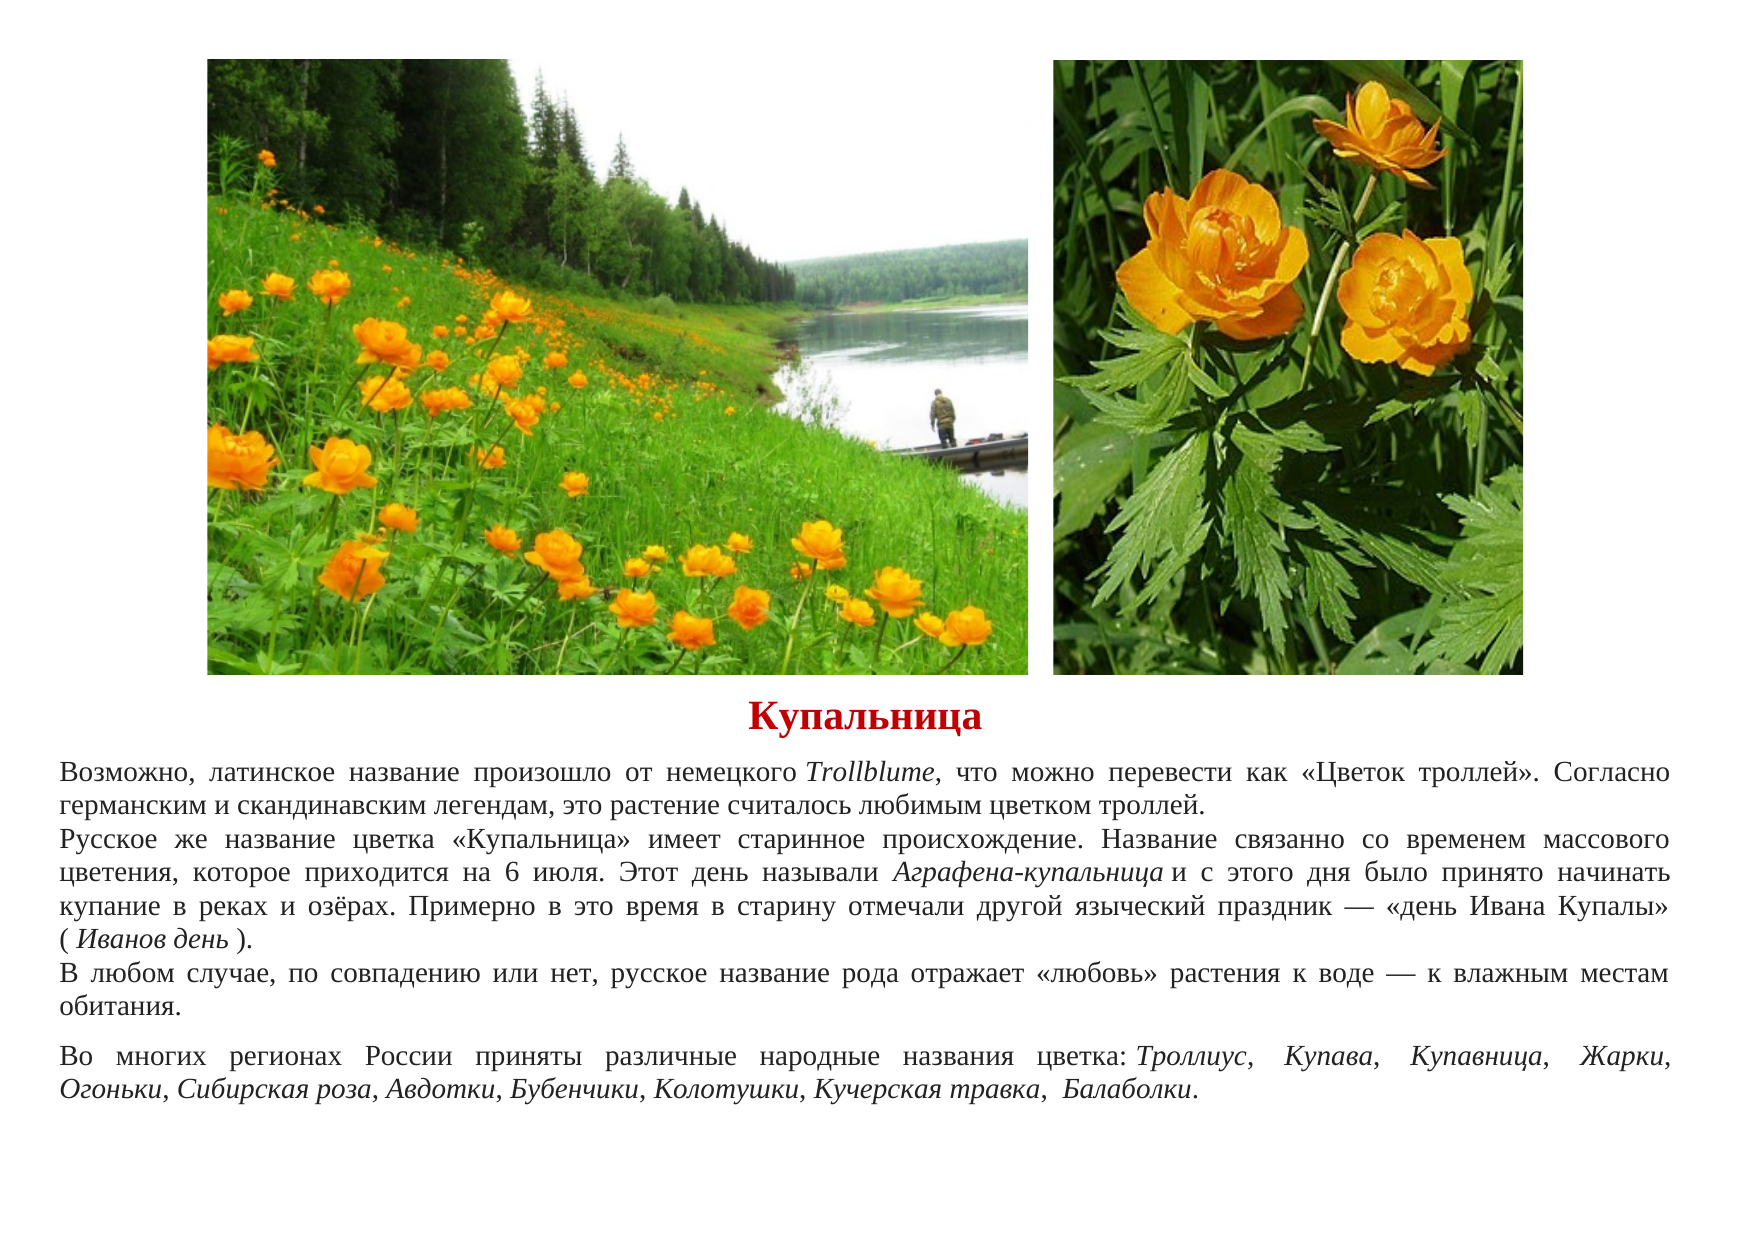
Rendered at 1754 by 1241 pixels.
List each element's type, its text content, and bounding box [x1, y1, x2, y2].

text Купальница [59, 690, 1671, 738]
text Возможно, латинское название произошло от немецкого Trollblume, что можно перевести как «Цветок троллей». Согласно германским и скандинавским легендам, это растение считалось любимым цветком троллей. [59, 754, 1671, 821]
text Во многих регионах России приняты различные народные названия цветка: Троллиус, Купава, Купавница, Жарки, Огоньки, Сибирская роза, Авдотки, Бубенчики, Колотушки, Кучерская травка, Балаболки. [59, 1038, 1671, 1105]
text Русское же название цветка «Купальница» имеет старинное происхождение. Название связанно со временем массового цветения, которое приходится на 6 июля. Этот день называли Аграфена-купальница и с этого дня было принято начинать купание в реках и озёрах. Примерно в это время в старину отмечали другой языческий праздник — «день Ивана Купалы» ( Иванов день ). [59, 821, 1671, 955]
picture [1053, 60, 1524, 675]
text В любом случае, по совпадению или нет, русское название рода отражает «любовь» растения к воде — к влажным местам обитания. [59, 955, 1671, 1022]
picture [207, 59, 1029, 675]
